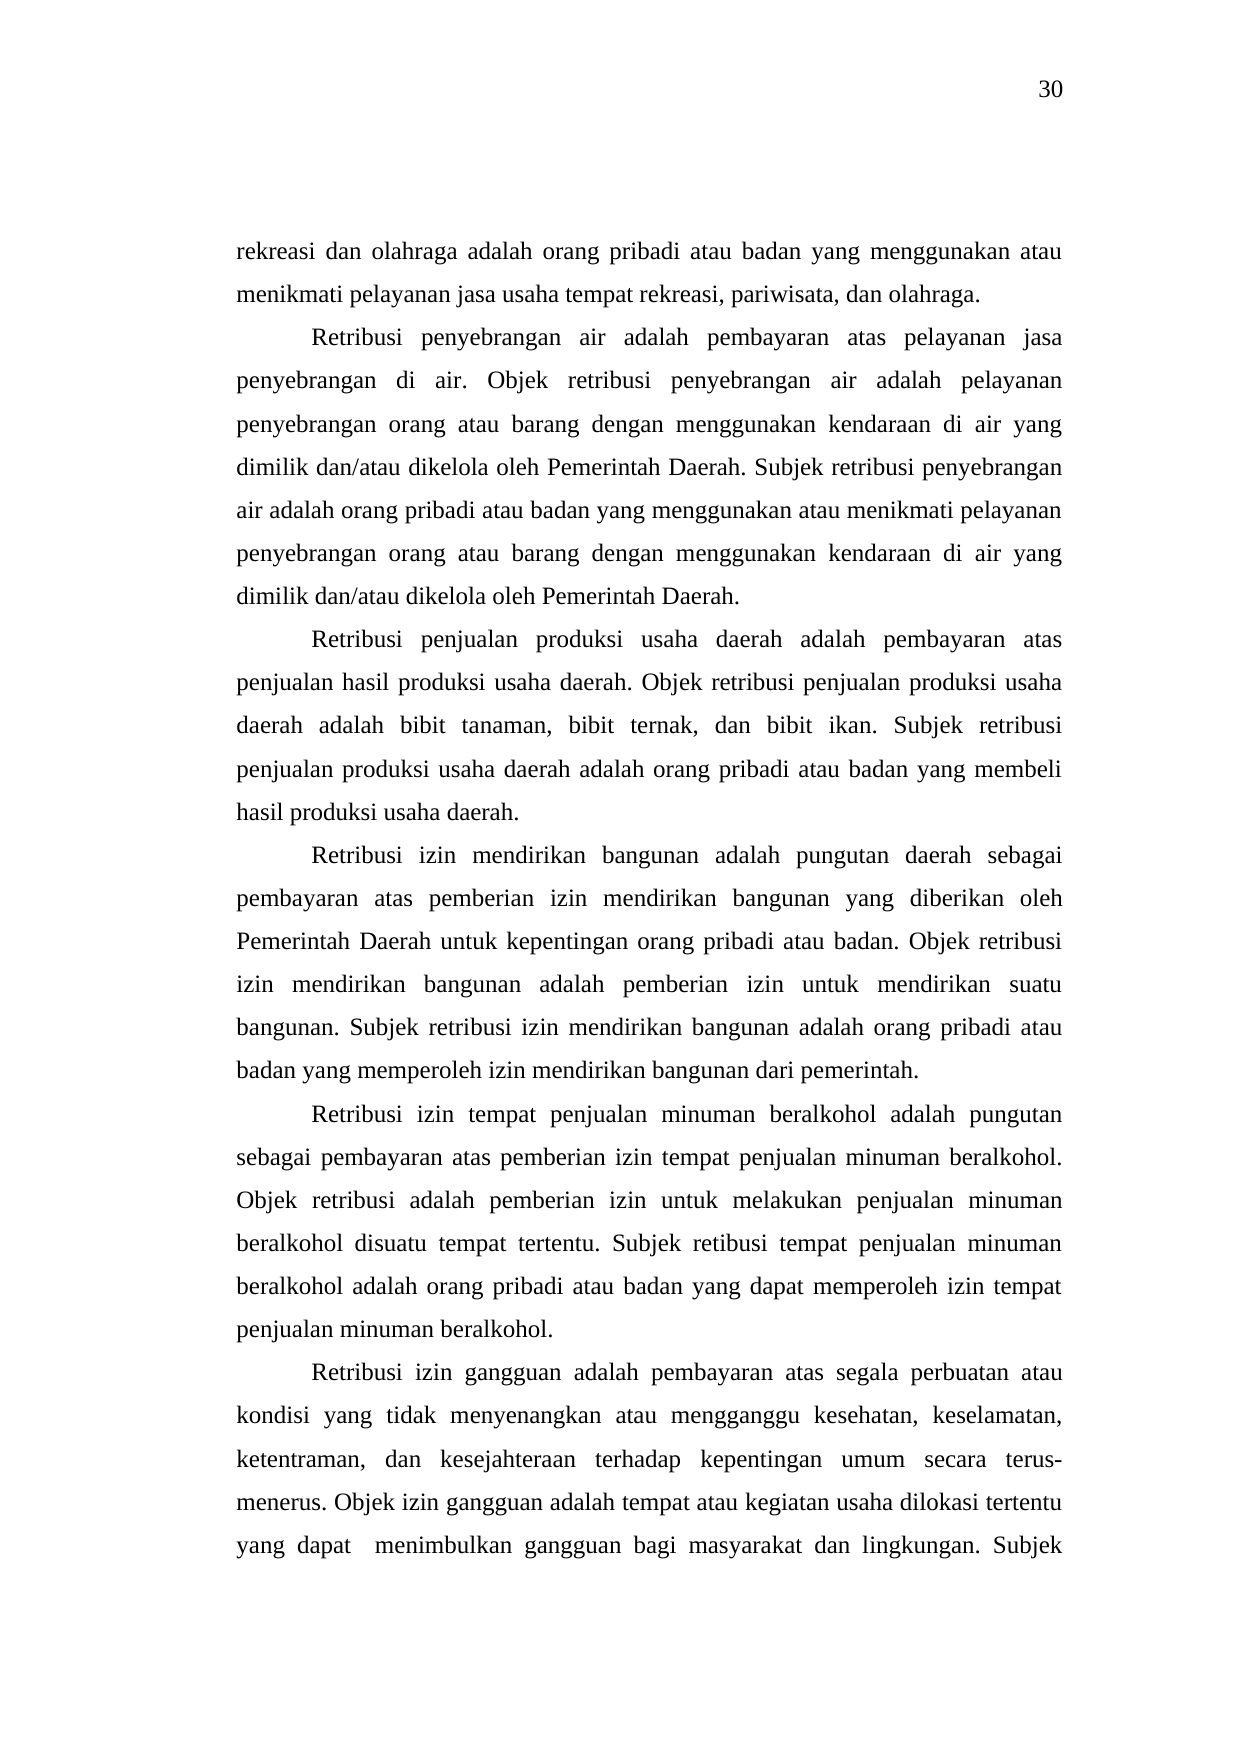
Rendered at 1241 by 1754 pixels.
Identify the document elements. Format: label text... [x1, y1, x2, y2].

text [236, 1357, 1063, 1559]
text Retribusi izin mendirikan bangunan adalah pungutan daerah sebagai pembayaran atas pemberian izin mendirikan bangunan yang diberikan oleh Pemerintah Daerah untuk kepentingan orang pribadi atau badan. Objek retribusi izin mendirikan bangunan adalah pemberian izin untuk mendirikan suatu bangunan. Subjek retribusi izin mendirikan bangunan adalah orang pribadi atau badan yang memperoleh izin mendirikan bangunan dari pemerintah. [236, 840, 1063, 1084]
text Retribusi penyebrangan air adalah pembayaran atas pelayanan jasa penyebrangan di air. Objek retribusi penyebrangan air adalah pelayanan penyebrangan orang atau barang dengan menggunakan kendaraan di air yang dimilik dan/atau dikelola oleh Pemerintah Daerah. Subjek retribusi penyebrangan air adalah orang pribadi atau badan yang menggunakan atau menikmati pelayanan penyebrangan orang atau barang dengan menggunakan kendaraan di air yang dimilik dan/atau dikelola oleh Pemerintah Daerah. [236, 322, 1063, 610]
text Retribusi penjualan produksi usaha daerah adalah pembayaran atas penjualan hasil produksi usaha daerah. Objek retribusi penjualan produksi usaha daerah adalah bibit tanaman, bibit ternak, dan bibit ikan. Subjek retribusi penjualan produksi usaha daerah adalah orang pribadi atau badan yang membeli hasil produksi usaha daerah. [236, 624, 1063, 826]
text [236, 236, 1063, 308]
text Retribusi izin tempat penjualan minuman beralkohol adalah pungutan sebagai pembayaran atas pemberian izin tempat penjualan minuman beralkohol. Objek retribusi adalah pemberian izin untuk melakukan penjualan minuman beralkohol disuatu tempat tertentu. Subjek retibusi tempat penjualan minuman beralkohol adalah orang pribadi atau badan yang dapat memperoleh izin tempat penjualan minuman beralkohol. [236, 1099, 1063, 1343]
